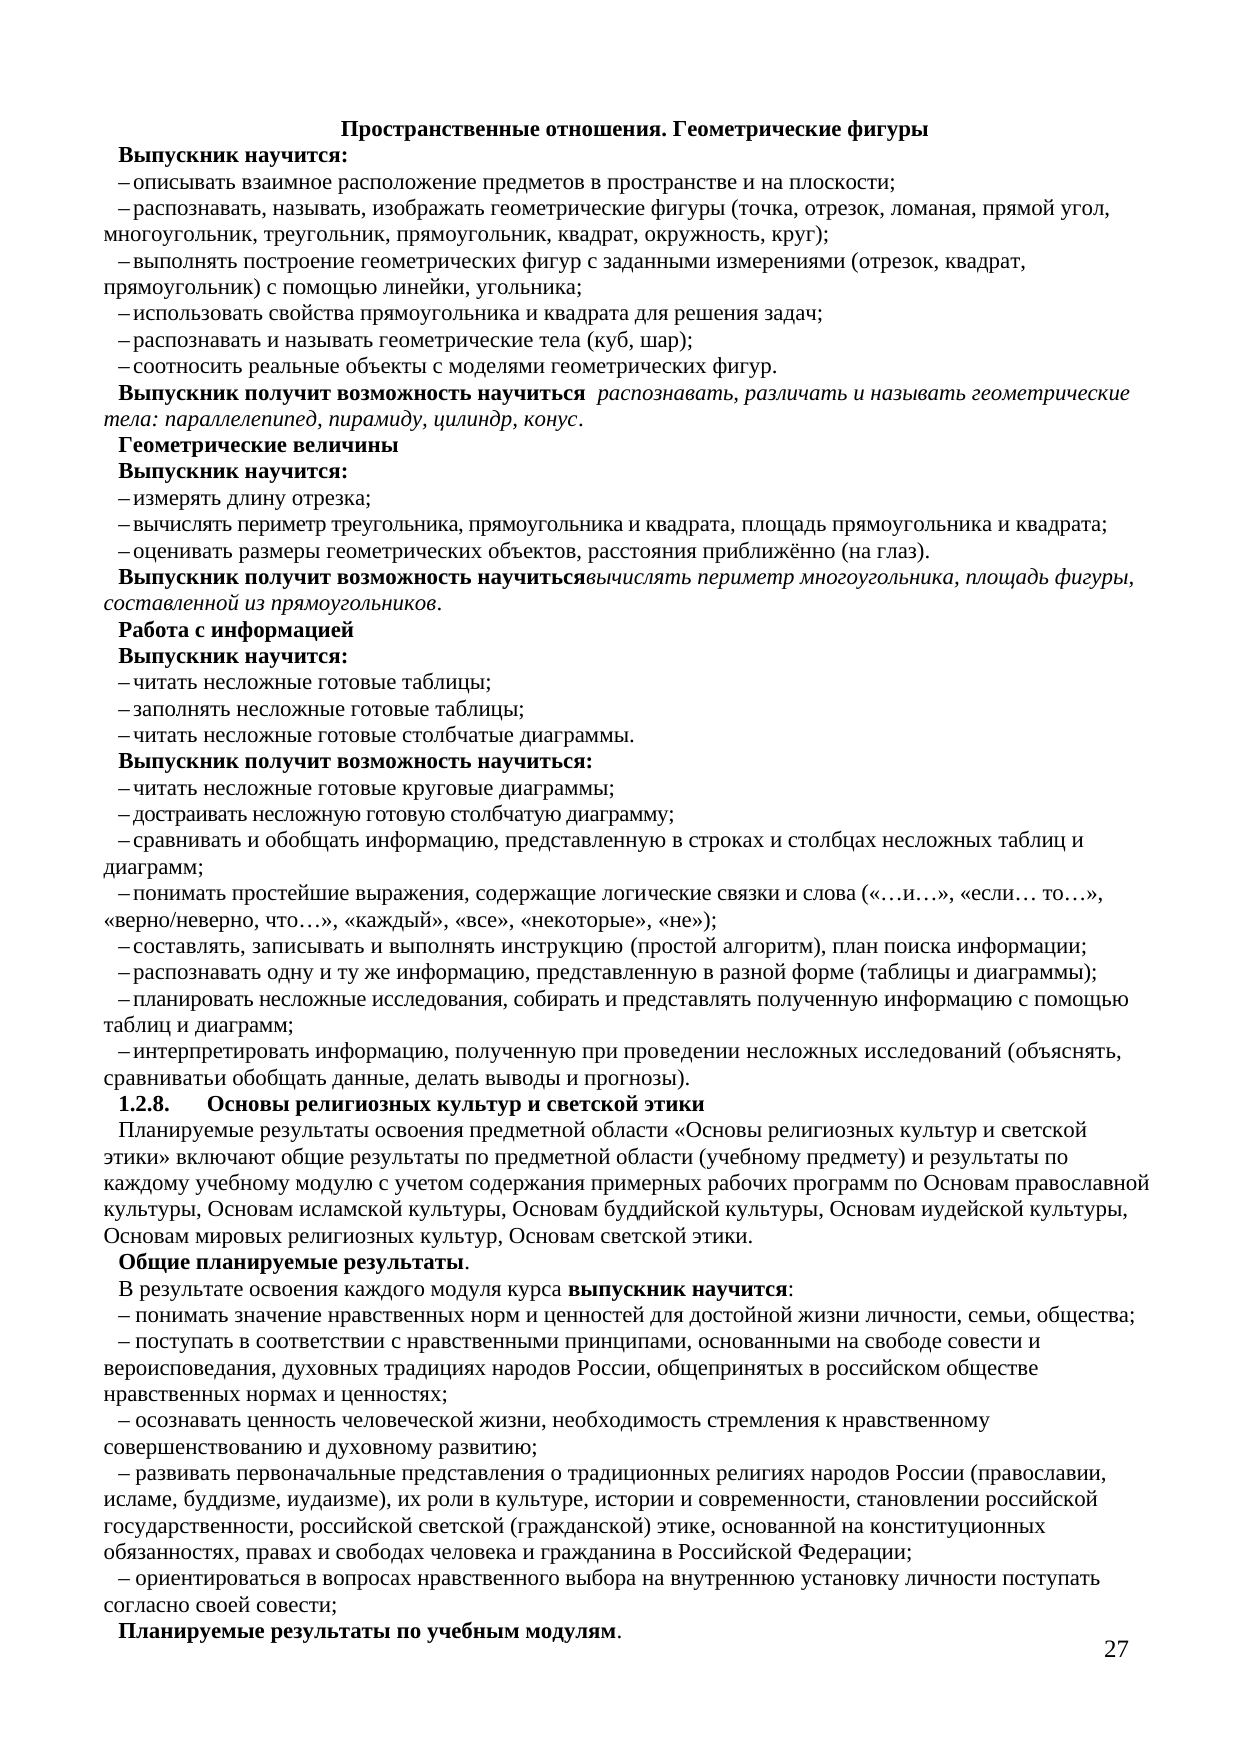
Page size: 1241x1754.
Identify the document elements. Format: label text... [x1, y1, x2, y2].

text Выпускник научится: [103, 642, 1152, 668]
text – поступать в соответствии с нравственными принципами, основанными на свободе совести и вероисповедания, духовных традициях народов России, общепринятых в российском обществе нравственных нормах и ценностях; [103, 1327, 1152, 1406]
text понимать простейшие выражения, содержащие логические связки и слова («…и…», «если… то…», «верно/неверно, что…», «каждый», «все», «некоторые», «не»); [103, 879, 1152, 932]
text вычислять периметр треугольника, прямоугольника и квадрата, площадь прямоугольника и квадрата; [103, 510, 1152, 537]
text Выпускник получит возможность научиться: [103, 747, 1152, 774]
text выполнять построение геометрических фигур с заданными измерениями (отрезок, квадрат, прямоугольник) с помощью линейки, угольника; [103, 247, 1152, 299]
text описывать взаимное расположение предметов в пространстве и на плоскости; [103, 168, 1152, 194]
text Работа с информацией [103, 616, 1152, 642]
text читать несложные готовые столбчатые диаграммы. [103, 721, 1152, 747]
text достраивать несложную готовую столбчатую диаграмму; [103, 800, 1152, 827]
text – осознавать ценность человеческой жизни, необходимость стремления к нравственному совершенствованию и духовному развитию; [103, 1406, 1152, 1459]
text Планируемые результаты по учебным модулям. [103, 1617, 1152, 1643]
text распознавать и называть геометрические тела (куб, шар); [103, 326, 1152, 352]
text В результате освоения каждого модуля курса выпускник научится: [103, 1274, 1152, 1301]
text распознавать одну и ту же информацию, представленную в разной форме (таблицы и диаграммы); [103, 958, 1152, 985]
text читать несложные готовые таблицы; [103, 668, 1152, 695]
text Общие планируемые результаты. [103, 1248, 1152, 1274]
text Геометрические величины [103, 431, 1152, 458]
text – развивать первоначальные представления о традиционных религиях народов России (православии, исламе, буддизме, иудаизме), их роли в культуре, истории и современности, становлении российской государственности, российской светской (гражданской) этике, основанной на конституционных обязанностях, правах и свободах человека и гражданина в Российской Федерации; [103, 1459, 1152, 1564]
subtitle Основы религиозных культур и светской этики [103, 1090, 1152, 1116]
text Выпускник получит возможность научиться распознавать, различать и называть геометрические тела: параллелепипед, пирамиду, цилиндр, конус. [103, 378, 1152, 431]
text Выпускник научится: [103, 141, 1152, 168]
text Выпускник научится: [103, 458, 1152, 484]
text распознавать, называть, изображать геометрические фигуры (точка, отрезок, ломаная, прямой угол, многоугольник, треугольник, прямоугольник, квадрат, окружность, круг); [103, 194, 1152, 247]
text соотносить реальные объекты с моделями геометрических фигур. [103, 352, 1152, 378]
text – ориентироваться в вопросах нравственного выбора на внутреннюю установку личности поступать согласно своей совести; [103, 1564, 1152, 1617]
text сравнивать и обобщать информацию, представленную в строках и столбцах несложных таблиц и диаграмм; [103, 827, 1152, 879]
text заполнять несложные готовые таблицы; [103, 695, 1152, 721]
text Выпускник получит возможность научитьсявычислять периметр многоугольника, площадь фигуры, составленной из прямоугольников. [103, 563, 1152, 616]
text Пространственные отношения. Геометрические фигуры [103, 115, 1152, 141]
text интерпретировать информацию, полученную при проведении несложных исследований (объяснять, сравниватьи обобщать данные, делать выводы и прогнозы). [103, 1037, 1152, 1090]
text – понимать значение нравственных норм и ценностей для достойной жизни личности, семьи, общества; [103, 1301, 1152, 1327]
text оценивать размеры геометрических объектов, расстояния приближённо (на глаз). [103, 537, 1152, 563]
text составлять, записывать и выполнять инструкцию (простой алгоритм), план поиска информации; [103, 932, 1152, 958]
text читать несложные готовые круговые диаграммы; [103, 774, 1152, 800]
text использовать свойства прямоугольника и квадрата для решения задач; [103, 299, 1152, 326]
text Планируемые результаты освоения предметной области «Основы религиозных культур и светской этики» включают общие результаты по предметной области (учебному предмету) и результаты по каждому учебному модулю с учетом содержания примерных рабочих программ по Основам православной культуры, Основам исламской культуры, Основам буддийской культуры, Основам иудейской культуры, Основам мировых религиозных культур, Основам светской этики. [103, 1116, 1152, 1248]
text измерять длину отрезка; [103, 484, 1152, 510]
text планировать несложные исследования, собирать и представлять полученную информацию с помощью таблиц и диаграмм; [103, 985, 1152, 1037]
